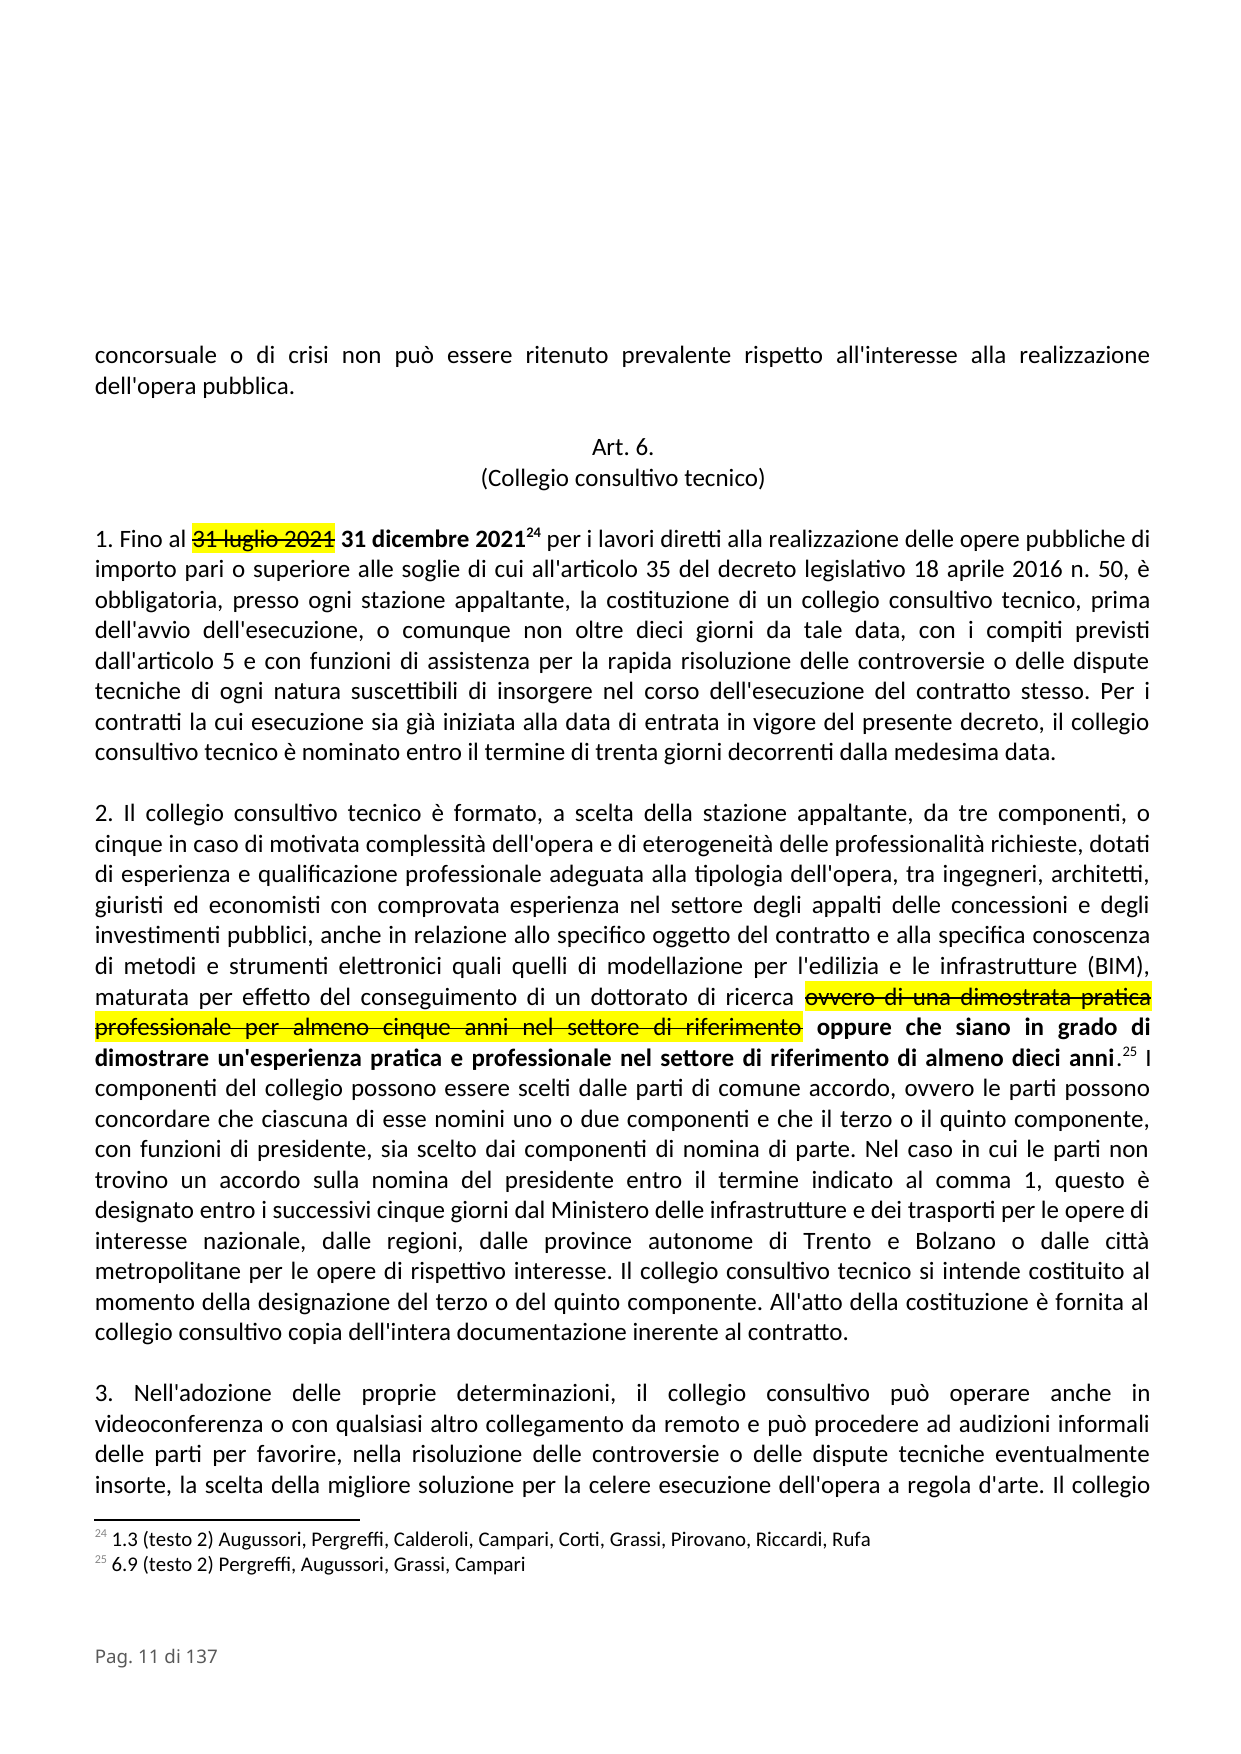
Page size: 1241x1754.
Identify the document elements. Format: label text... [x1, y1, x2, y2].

text (Collegio consultivo tecnico) [94, 462, 1152, 492]
text Art. 6. [94, 431, 1152, 462]
text 1. Fino al 31 luglio 2021 31 dicembre 2021 per i lavori diretti alla realizzazione delle opere pubbliche di importo pari o superiore alle soglie di cui all'articolo 35 del decreto legislativo 18 aprile 2016 n. 50, è obbligatoria, presso ogni stazione appaltante, la costituzione di un collegio consultivo tecnico, prima dell'avvio dell'esecuzione, o comunque non oltre dieci giorni da tale data, con i compiti previsti dall'articolo 5 e con funzioni di assistenza per la rapida risoluzione delle controversie o delle dispute tecniche di ogni natura suscettibili di insorgere nel corso dell'esecuzione del contratto stesso. Per i contratti la cui esecuzione sia già iniziata alla data di entrata in vigore del presente decreto, il collegio consultivo tecnico è nominato entro il termine di trenta giorni decorrenti dalla medesima data. [94, 523, 1152, 767]
text 2. Il collegio consultivo tecnico è formato, a scelta della stazione appaltante, da tre componenti, o cinque in caso di motivata complessità dell'opera e di eterogeneità delle professionalità richieste, dotati di esperienza e qualificazione professionale adeguata alla tipologia dell'opera, tra ingegneri, architetti, giuristi ed economisti con comprovata esperienza nel settore degli appalti delle concessioni e degli investimenti pubblici, anche in relazione allo specifico oggetto del contratto e alla specifica conoscenza di metodi e strumenti elettronici quali quelli di modellazione per l'edilizia e le infrastrutture (BIM), maturata per effetto del conseguimento di un dottorato di ricerca ovvero di una dimostrata pratica professionale per almeno cinque anni nel settore di riferimento oppure che siano in grado di dimostrare un'esperienza pratica e professionale nel settore di riferimento di almeno dieci anni. I componenti del collegio possono essere scelti dalle parti di comune accordo, ovvero le parti possono concordare che ciascuna di esse nomini uno o due componenti e che il terzo o il quinto componente, con funzioni di presidente, sia scelto dai componenti di nomina di parte. Nel caso in cui le parti non trovino un accordo sulla nomina del presidente entro il termine indicato al comma 1, questo è designato entro i successivi cinque giorni dal Ministero delle infrastrutture e dei trasporti per le opere di interesse nazionale, dalle regioni, dalle province autonome di Trento e Bolzano o dalle città metropolitane per le opere di rispettivo interesse. Il collegio consultivo tecnico si intende costituito al momento della designazione del terzo o del quinto componente. All'atto della costituzione è fornita al collegio consultivo copia dell'intera documentazione inerente al contratto. [94, 797, 1152, 1347]
